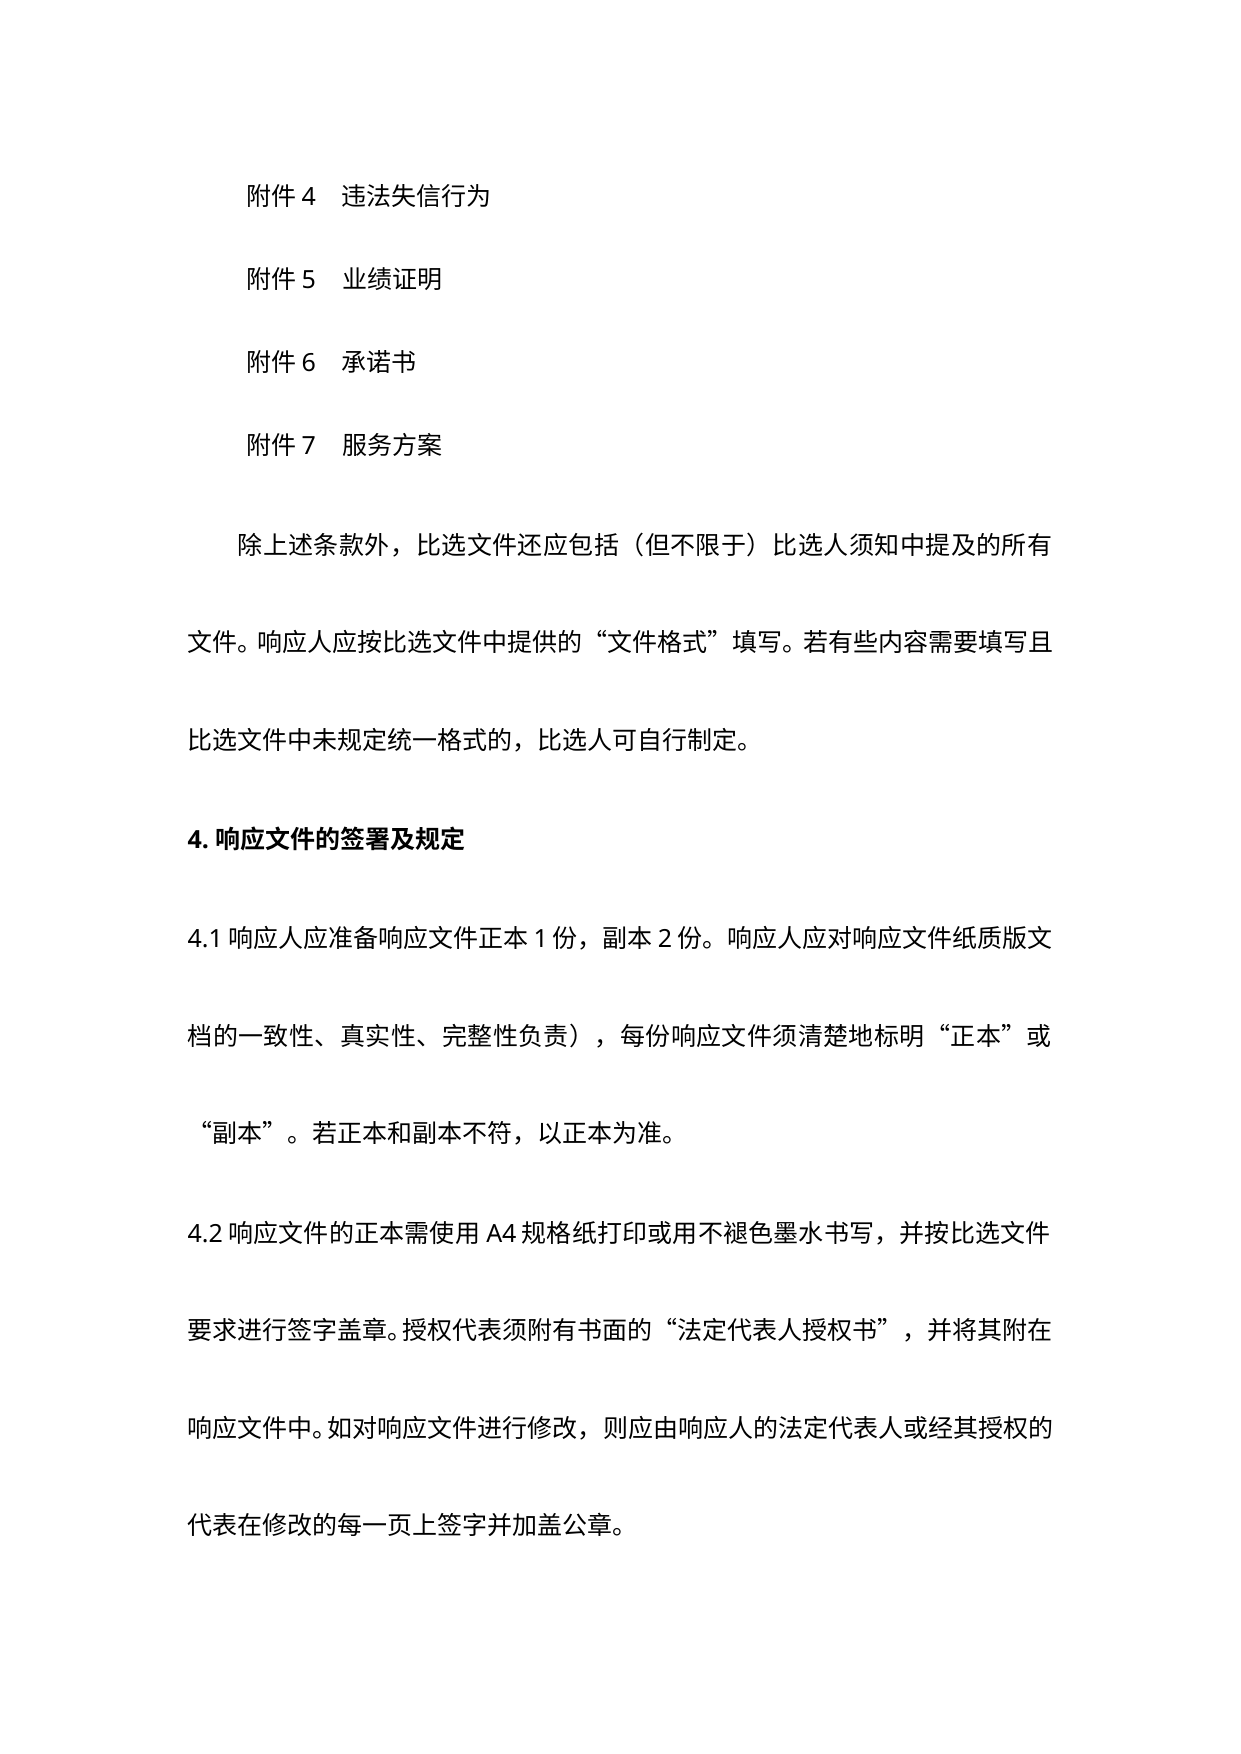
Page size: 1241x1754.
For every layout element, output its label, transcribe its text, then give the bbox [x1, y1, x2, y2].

text 附件4 违法失信行为 [187, 162, 1053, 227]
text 附件5 业绩证明 [187, 245, 1053, 310]
text 除上述条款外，比选文件还应包括（但不限于）比选人须知中提及的所有文件。响应人应按比选文件中提供的“文件格式”填写。若有些内容需要填写且比选文件中未规定统一格式的，比选人可自行制定。 [187, 511, 1053, 771]
text 4.2响应文件的正本需使用A4规格纸打印或用不褪色墨水书写，并按比选文件要求进行签字盖章。授权代表须附有书面的“法定代表人授权书”，并将其附在响应文件中。如对响应文件进行修改，则应由响应人的法定代表人或经其授权的代表在修改的每一页上签字并加盖公章。 [187, 1199, 1053, 1556]
text 4.1响应人应准备响应文件正本1份，副本2份。响应人应对响应文件纸质版文档的一致性、真实性、完整性负责），每份响应文件须清楚地标明“正本”或“副本”。若正本和副本不符，以正本为准。 [187, 904, 1053, 1164]
text 附件6 承诺书 [187, 328, 1053, 393]
text 4. 响应文件的签署及规定 [187, 805, 1053, 870]
text 附件7 服务方案 [187, 411, 1053, 476]
